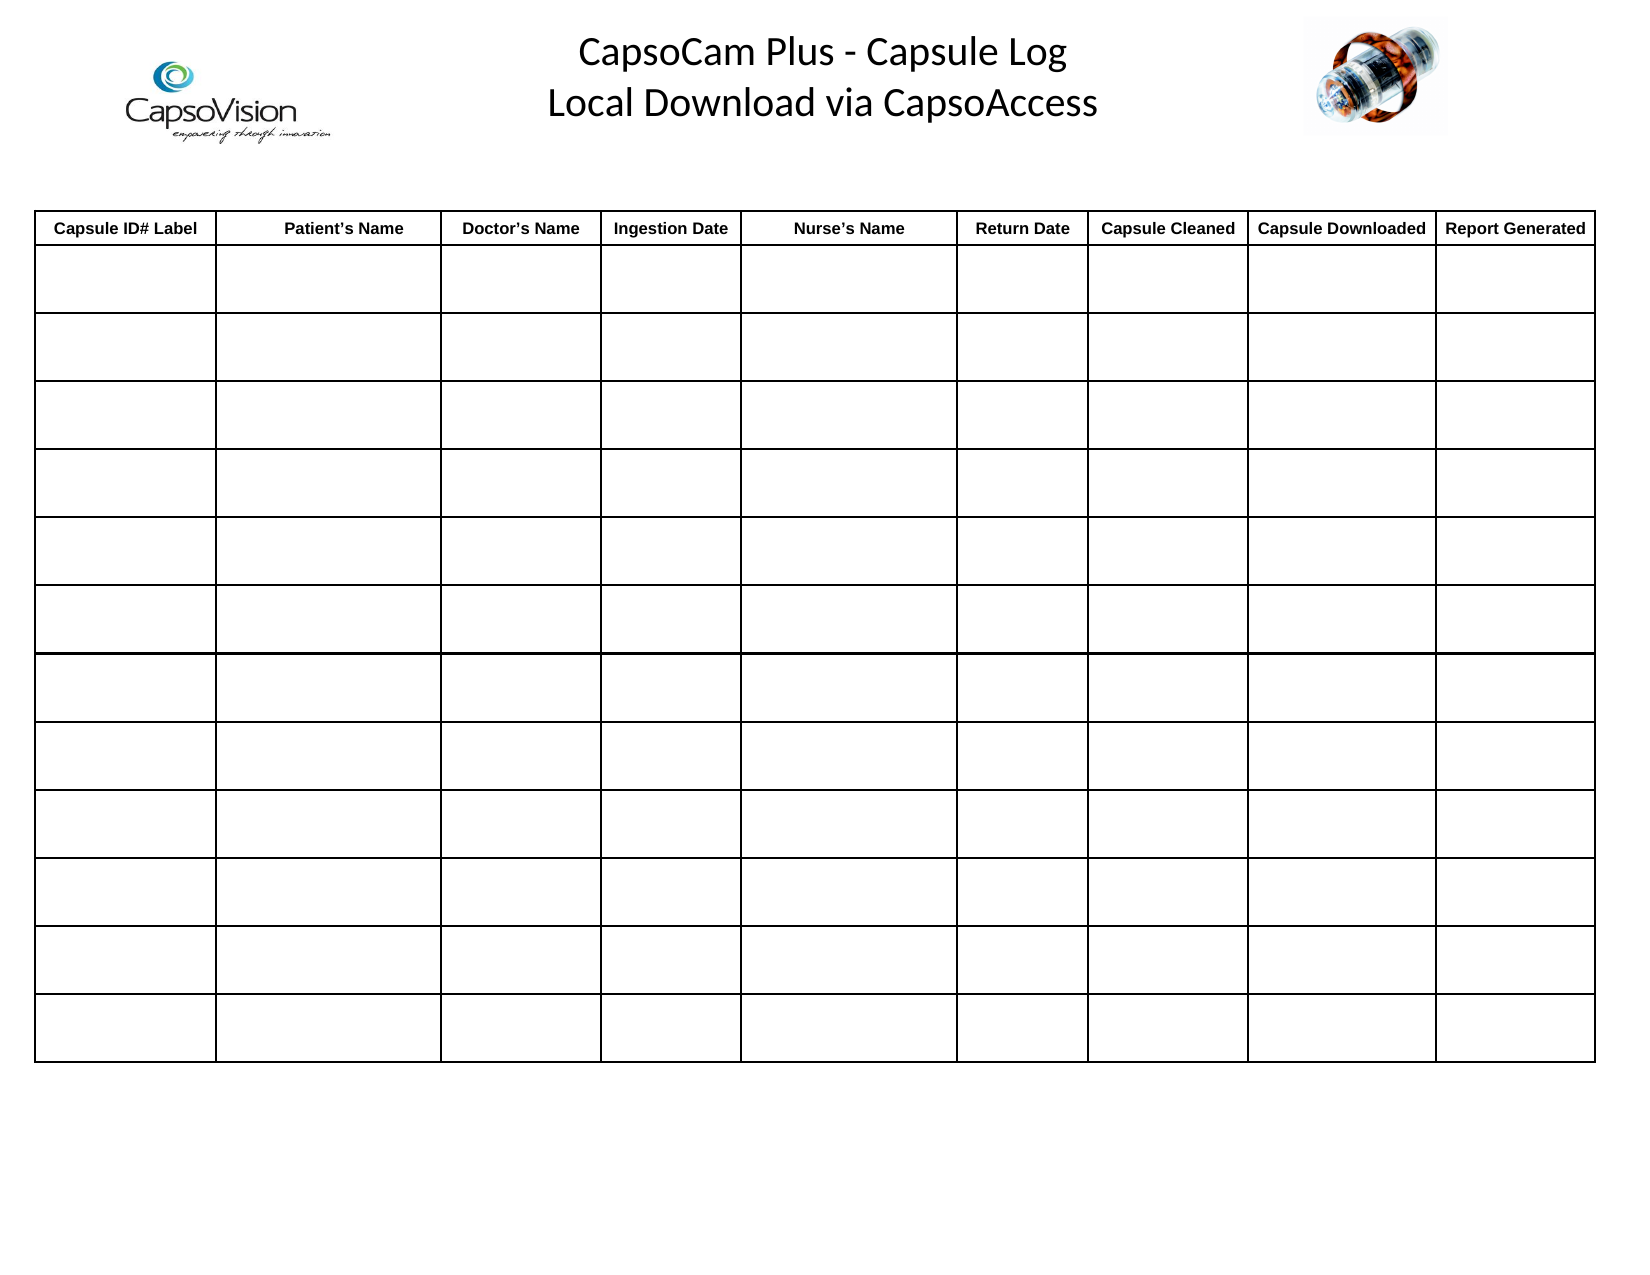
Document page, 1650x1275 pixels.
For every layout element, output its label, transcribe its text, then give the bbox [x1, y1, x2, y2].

table_cell [1437, 246, 1594, 312]
table_cell [1089, 859, 1247, 925]
table_cell [217, 791, 440, 857]
table_cell [742, 791, 956, 857]
table_cell [602, 238, 740, 244]
table_cell [1249, 791, 1435, 857]
table_cell [958, 518, 1087, 584]
table_cell [602, 314, 740, 380]
table_header Return Date [958, 212, 1087, 238]
table_cell [1437, 927, 1594, 993]
table_cell [958, 238, 1087, 244]
table_cell [958, 859, 1087, 925]
table_cell [742, 314, 956, 380]
table_cell [958, 382, 1087, 448]
table_cell [1089, 791, 1247, 857]
table_cell [217, 238, 440, 244]
table_cell [1089, 586, 1247, 652]
table_cell [742, 450, 956, 516]
table_cell [602, 450, 740, 516]
table_cell [217, 314, 440, 380]
table_cell [958, 791, 1087, 857]
table_header Report Generated [1437, 212, 1594, 238]
table_cell [742, 723, 956, 789]
table_cell [602, 791, 740, 857]
table_cell [1437, 450, 1594, 516]
table_cell [742, 586, 956, 652]
table_cell [36, 238, 215, 244]
table_cell [958, 586, 1087, 652]
table_cell [958, 314, 1087, 380]
table_cell [36, 995, 215, 1061]
table_cell [958, 450, 1087, 516]
table_cell [1249, 246, 1435, 312]
table_header Capsule Cleaned [1089, 212, 1247, 238]
table_cell [442, 859, 600, 925]
table_cell [958, 723, 1087, 789]
table_cell [36, 859, 215, 925]
table_cell [1437, 238, 1594, 244]
table_cell [742, 518, 956, 584]
table_cell [1437, 723, 1594, 789]
table_cell [1089, 450, 1247, 516]
table_cell [742, 927, 956, 993]
table_cell [1089, 382, 1247, 448]
table_cell [602, 518, 740, 584]
table_cell [742, 995, 956, 1061]
table_cell [1249, 655, 1435, 721]
table_cell [602, 995, 740, 1061]
table_cell [217, 859, 440, 925]
table_cell [742, 238, 956, 244]
table_cell [36, 927, 215, 993]
table_cell [742, 655, 956, 721]
table_cell [602, 927, 740, 993]
table_cell [958, 927, 1087, 993]
table_cell [36, 723, 215, 789]
table_cell [442, 655, 600, 721]
table_cell [217, 586, 440, 652]
table_cell [1249, 995, 1435, 1061]
table_cell [1249, 859, 1435, 925]
table_cell [442, 314, 600, 380]
table_cell [1437, 655, 1594, 721]
table_cell [442, 518, 600, 584]
table_cell [958, 655, 1087, 721]
table_cell [36, 791, 215, 857]
table_cell [1089, 246, 1247, 312]
table_cell [602, 246, 740, 312]
table_cell [1089, 995, 1247, 1061]
table_cell [1249, 723, 1435, 789]
table_cell [1089, 927, 1247, 993]
table_cell [958, 995, 1087, 1061]
table_cell [1437, 791, 1594, 857]
table_cell [1437, 586, 1594, 652]
table_cell [442, 995, 600, 1061]
table_cell [742, 382, 956, 448]
table_cell [602, 586, 740, 652]
table_cell [36, 314, 215, 380]
table_cell [1249, 238, 1435, 244]
table_cell [1249, 518, 1435, 584]
table_cell [1249, 927, 1435, 993]
table_cell [1089, 238, 1247, 244]
table_cell [442, 246, 600, 312]
table_cell [442, 723, 600, 789]
picture [109, 52, 375, 162]
table_header Ingestion Date [602, 212, 740, 238]
table_cell [1089, 655, 1247, 721]
table_header Capsule ID# Label [36, 212, 215, 238]
table_cell [442, 238, 600, 244]
table_cell [217, 450, 440, 516]
table_cell [1437, 518, 1594, 584]
table_cell [217, 518, 440, 584]
table_cell [217, 927, 440, 993]
table_cell [36, 450, 215, 516]
table_cell [217, 723, 440, 789]
table_cell [36, 586, 215, 652]
table_cell [1437, 382, 1594, 448]
table_cell [36, 655, 215, 721]
table_header Nurse’s Name [742, 212, 956, 238]
table_header Capsule Downloaded [1249, 212, 1435, 238]
table_header Doctor’s Name [442, 212, 600, 238]
picture [1304, 17, 1448, 136]
table_cell [217, 995, 440, 1061]
table_cell [442, 586, 600, 652]
table_cell [602, 655, 740, 721]
table_cell [1437, 314, 1594, 380]
table_cell [742, 859, 956, 925]
table_cell [1437, 995, 1594, 1061]
table_cell [217, 382, 440, 448]
table_cell [36, 246, 215, 312]
table_cell [1249, 314, 1435, 380]
table_cell [217, 655, 440, 721]
table_cell [217, 246, 440, 312]
table_cell [442, 791, 600, 857]
table_cell [602, 723, 740, 789]
table_cell [1089, 723, 1247, 789]
table_cell [1089, 518, 1247, 584]
table_cell [602, 382, 740, 448]
table_cell [1249, 586, 1435, 652]
table_cell [1249, 450, 1435, 516]
table_cell [36, 382, 215, 448]
table_cell [1249, 382, 1435, 448]
table_cell [442, 450, 600, 516]
table_cell [442, 927, 600, 993]
table_cell [36, 518, 215, 584]
table_cell [442, 382, 600, 448]
table_cell [958, 246, 1087, 312]
table_cell [602, 859, 740, 925]
table_cell [1437, 859, 1594, 925]
table_cell [1089, 314, 1247, 380]
table_header Patient’s Name [217, 212, 440, 238]
table_cell [742, 246, 956, 312]
